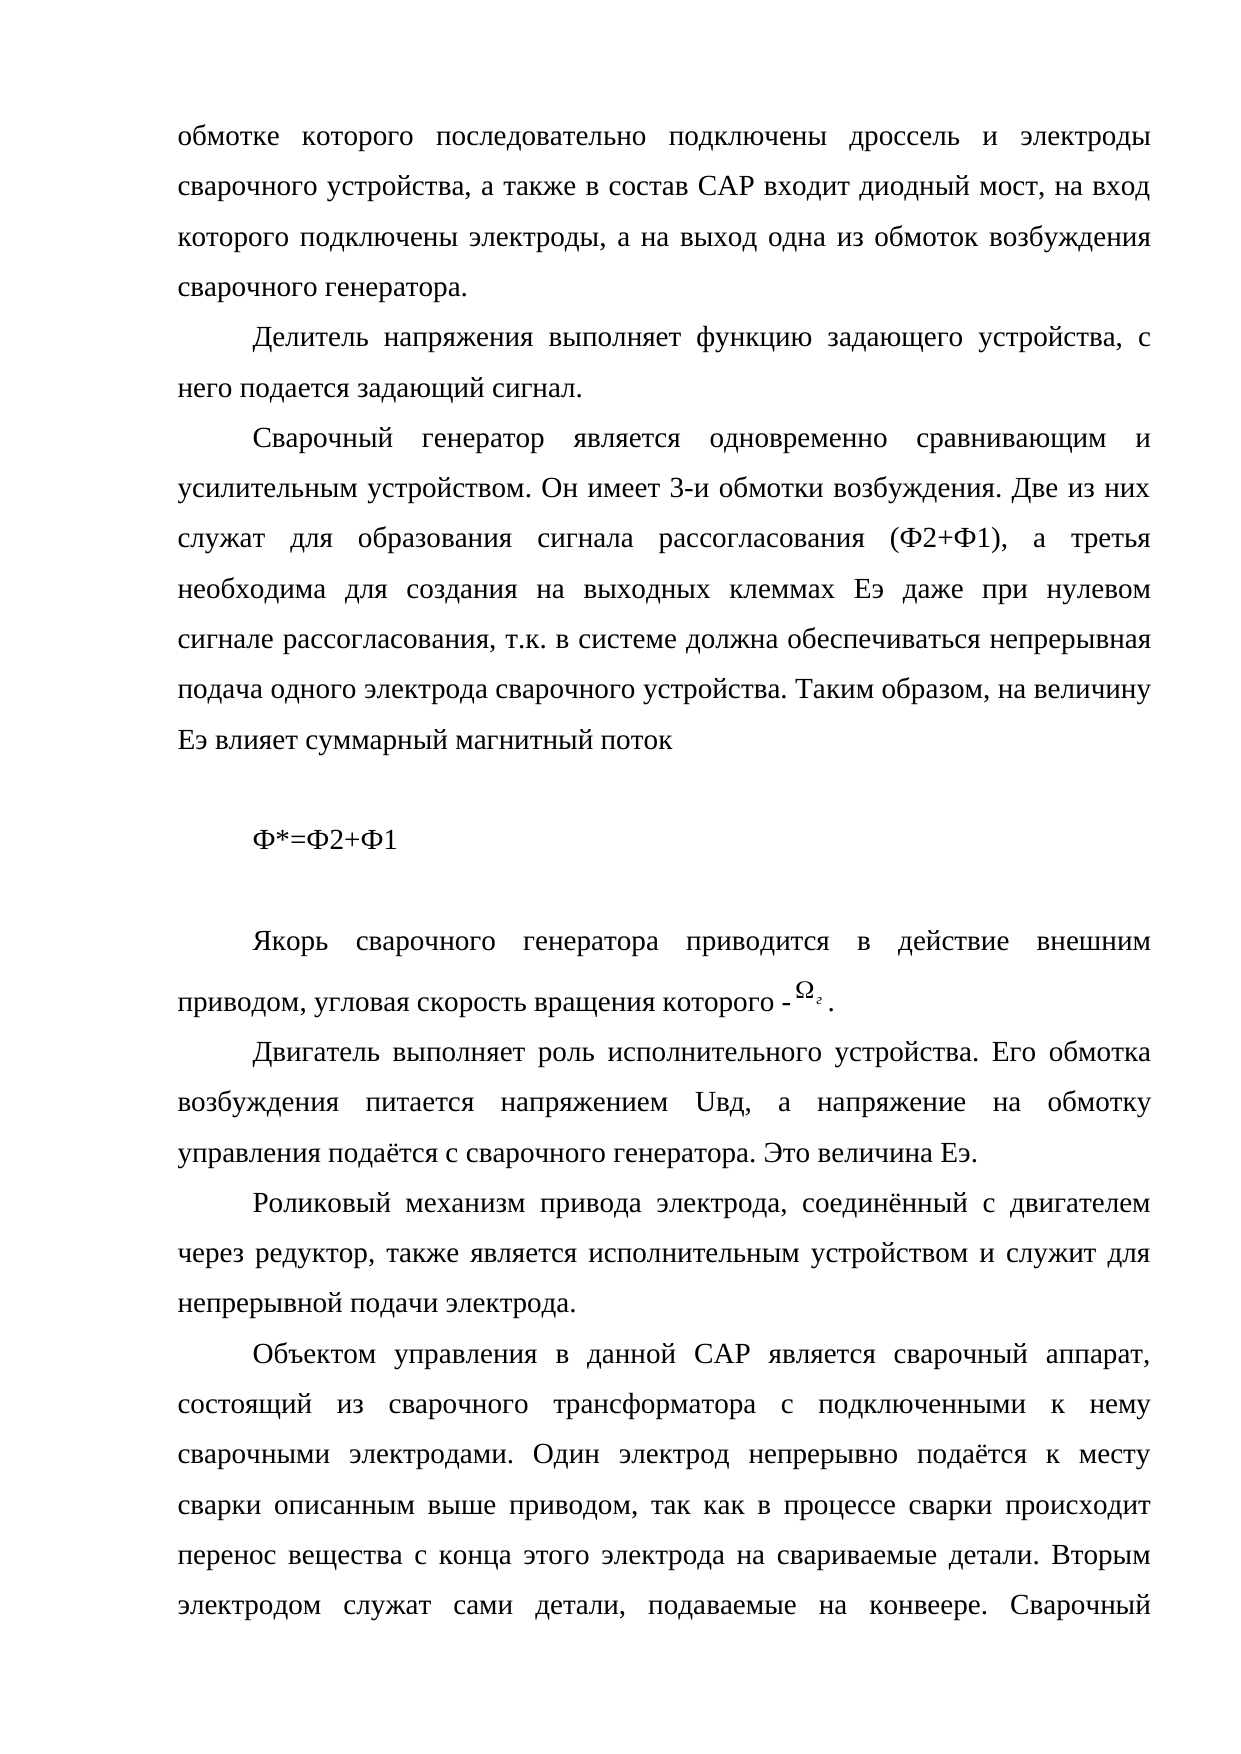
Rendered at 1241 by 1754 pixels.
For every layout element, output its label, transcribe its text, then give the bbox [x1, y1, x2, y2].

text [177, 118, 1152, 303]
text Якорь сварочного генератора приводится в действие внешним приводом, угловая скорость вращения которого -. [177, 923, 1152, 1017]
text Сварочный генератор является одновременно сравнивающим и усилительным устройством. Он имеет 3-и обмотки возбуждения. Две из них служат для образования сигнала рассогласования (Ф2+Ф1), а третья необходима для создания на выходных клеммах Еэ даже при нулевом сигнале рассогласования, т.к. в системе должна обеспечиваться непрерывная подача одного электрода сварочного устройства. Таким образом, на величину Еэ влияет суммарный магнитный поток [177, 420, 1152, 755]
text Ф*=Ф2+Ф1 [177, 822, 1152, 856]
text Двигатель выполняет роль исполнительного устройства. Его обмотка возбуждения питается напряжением Uвд, а напряжение на обмотку управления подаётся с сварочного генератора. Это величина Еэ. [177, 1034, 1152, 1168]
text Роликовый механизм привода электрода, соединённый с двигателем через редуктор, также является исполнительным устройством и служит для непрерывной подачи электрода. [177, 1185, 1152, 1319]
text Делитель напряжения выполняет функцию задающего устройства, с него подается задающий сигнал. [177, 319, 1152, 403]
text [177, 1336, 1152, 1621]
